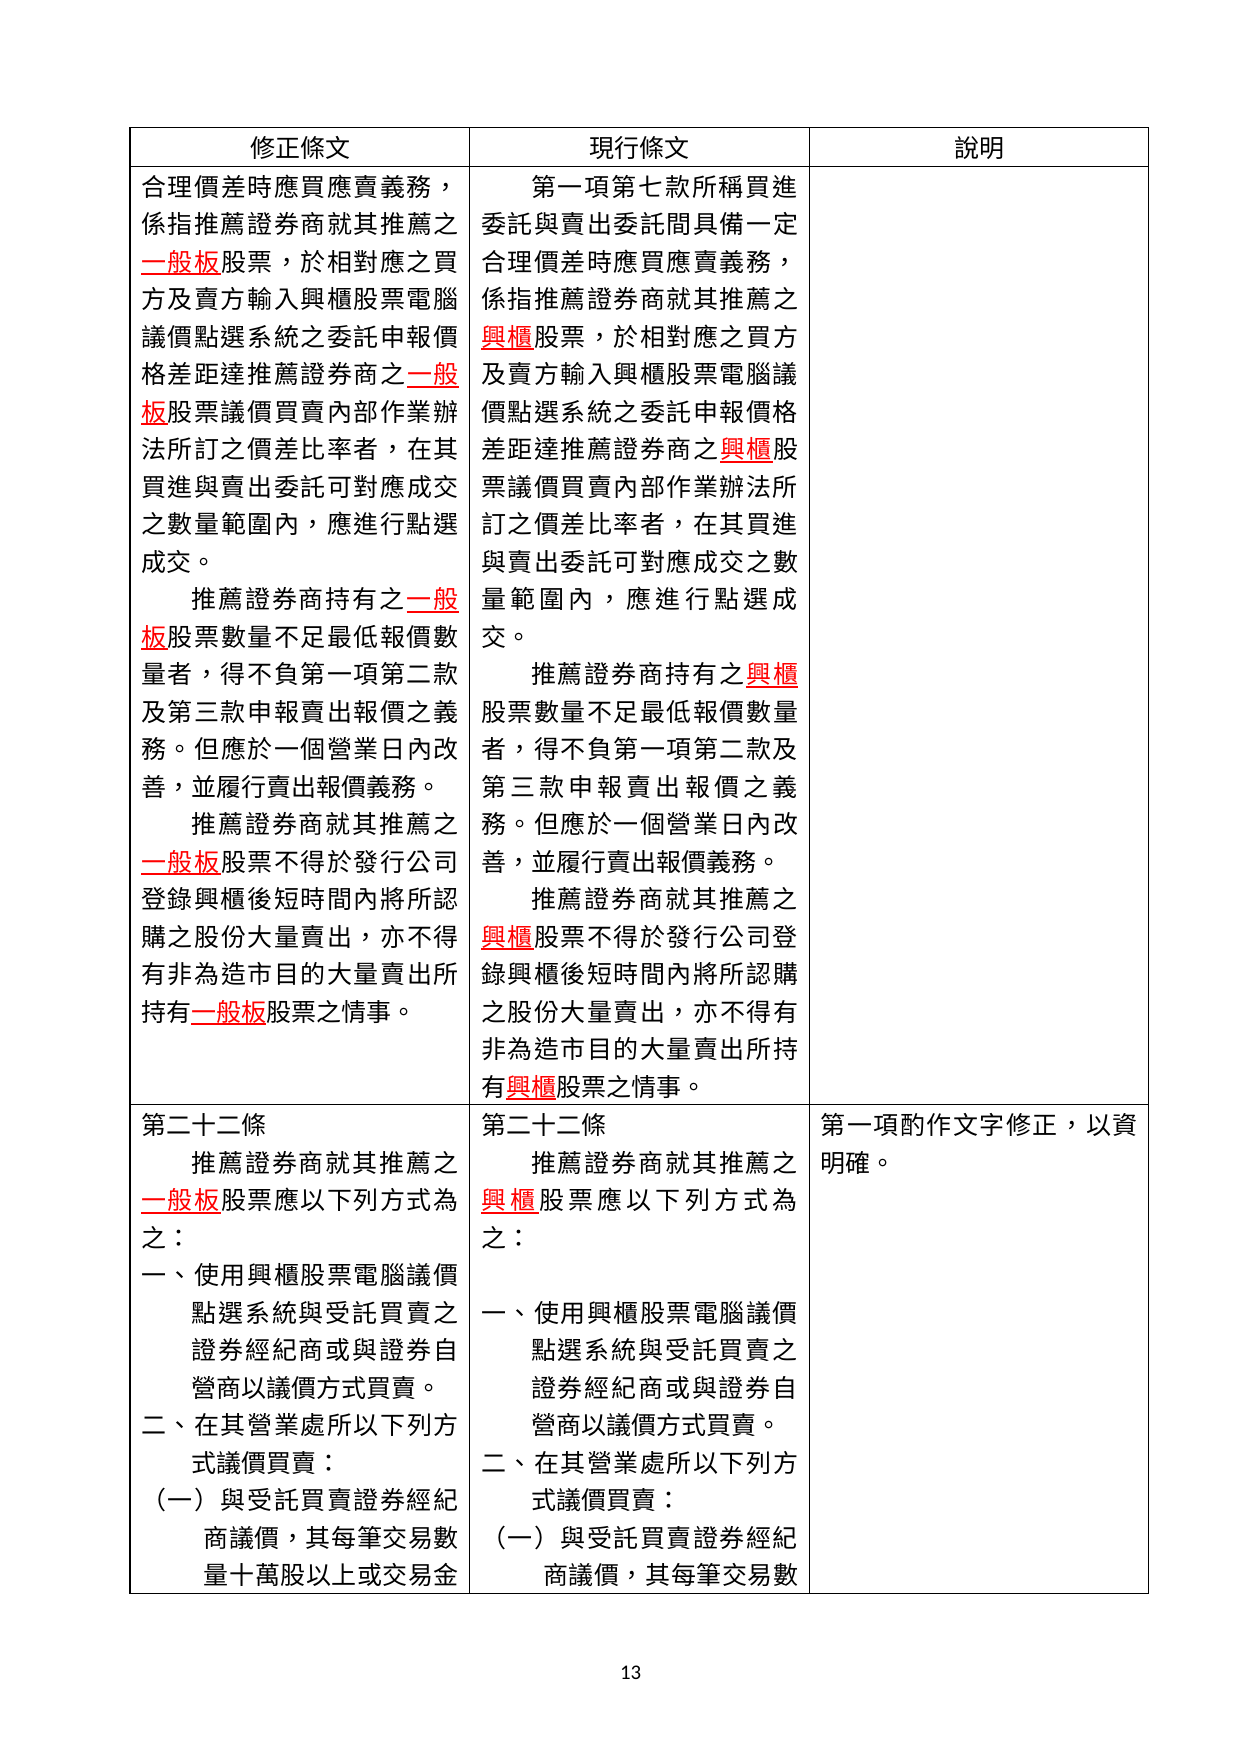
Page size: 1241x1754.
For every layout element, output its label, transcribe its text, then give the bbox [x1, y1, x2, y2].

table_cell 第一項酌作文字修正，以資明確。 [810, 1105, 1148, 1593]
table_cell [131, 1105, 469, 1593]
table_header 說明 [810, 128, 1148, 166]
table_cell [470, 167, 809, 1104]
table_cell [131, 167, 469, 1104]
table_header 修正條文 [131, 128, 469, 166]
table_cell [470, 1105, 809, 1593]
table_header 現行條文 [470, 128, 809, 166]
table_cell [810, 167, 1148, 1104]
